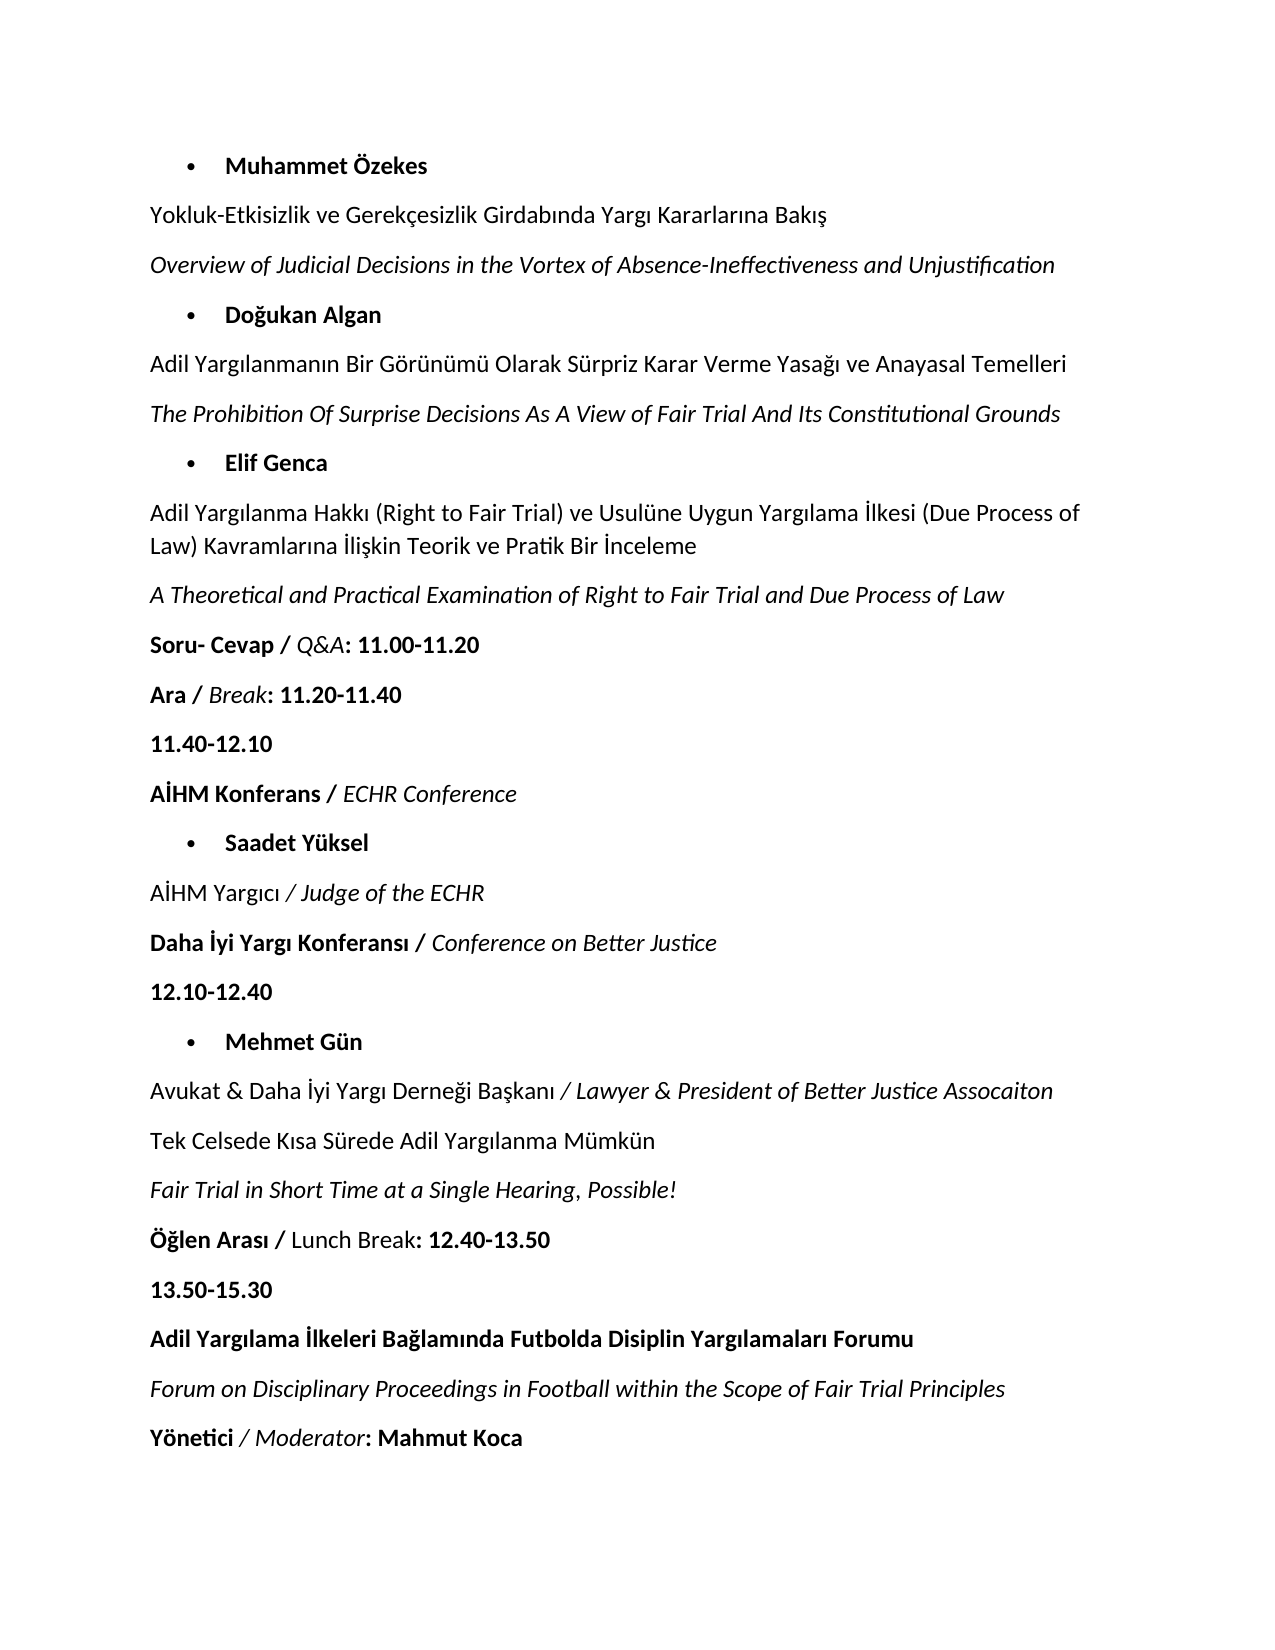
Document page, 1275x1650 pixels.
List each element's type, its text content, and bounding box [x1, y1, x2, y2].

text Adil Yargılama İlkeleri Bağlamında Futbolda Disiplin Yargılamaları Forumu [150, 1323, 1125, 1354]
text Fair Trial in Short Time at a Single Hearing, Possible! [150, 1174, 1125, 1205]
text Adil Yargılanma Hakkı (Right to Fair Trial) ve Usulüne Uygun Yargılama İlkesi (Due Process of Law) Kavramlarına İlişkin Teorik ve Pratik Bir İnceleme [150, 497, 1125, 561]
text Öğlen Arası / Lunch Break: 12.40-13.50 [150, 1224, 1125, 1255]
text The Prohibition Of Surprise Decisions As A View of Fair Trial And Its Constitutional Grounds [150, 398, 1125, 428]
list Mehmet Gün [187, 1026, 1125, 1056]
text Adil Yargılanmanın Bir Görünümü Olarak Sürpriz Karar Verme Yasağı ve Anayasal Temelleri [150, 348, 1125, 379]
list Muhammet Özekes [187, 150, 1125, 181]
text 12.10-12.40 [150, 976, 1125, 1007]
list Elif Genca [187, 447, 1125, 478]
text Yönetici / Moderator: Mahmut Koca [150, 1422, 1125, 1453]
text Daha İyi Yargı Konferansı / Conference on Better Justice [150, 927, 1125, 957]
text Tek Celsede Kısa Sürede Adil Yargılanma Mümkün [150, 1125, 1125, 1156]
text Forum on Disciplinary Proceedings in Football within the Scope of Fair Trial Principles [150, 1373, 1125, 1403]
text Ara / Break: 11.20-11.40 [150, 679, 1125, 709]
text 11.40-12.10 [150, 728, 1125, 759]
text A Theoretical and Practical Examination of Right to Fair Trial and Due Process of Law [150, 579, 1125, 610]
text AİHM Yargıcı / Judge of the ECHR [150, 877, 1125, 908]
text 13.50-15.30 [150, 1274, 1125, 1304]
list Saadet Yüksel [187, 827, 1125, 858]
text Avukat & Daha İyi Yargı Derneği Başkanı / Lawyer & President of Better Justice Assocaiton [150, 1075, 1125, 1106]
text Yokluk-Etkisizlik ve Gerekçesizlik Girdabında Yargı Kararlarına Bakış [150, 199, 1125, 230]
text Soru- Cevap / Q&A: 11.00-11.20 [150, 629, 1125, 660]
list Doğukan Algan [187, 299, 1125, 329]
text Overview of Judicial Decisions in the Vortex of Absence-Ineffectiveness and Unjustification [150, 249, 1125, 280]
text AİHM Konferans / ECHR Conference [150, 778, 1125, 808]
